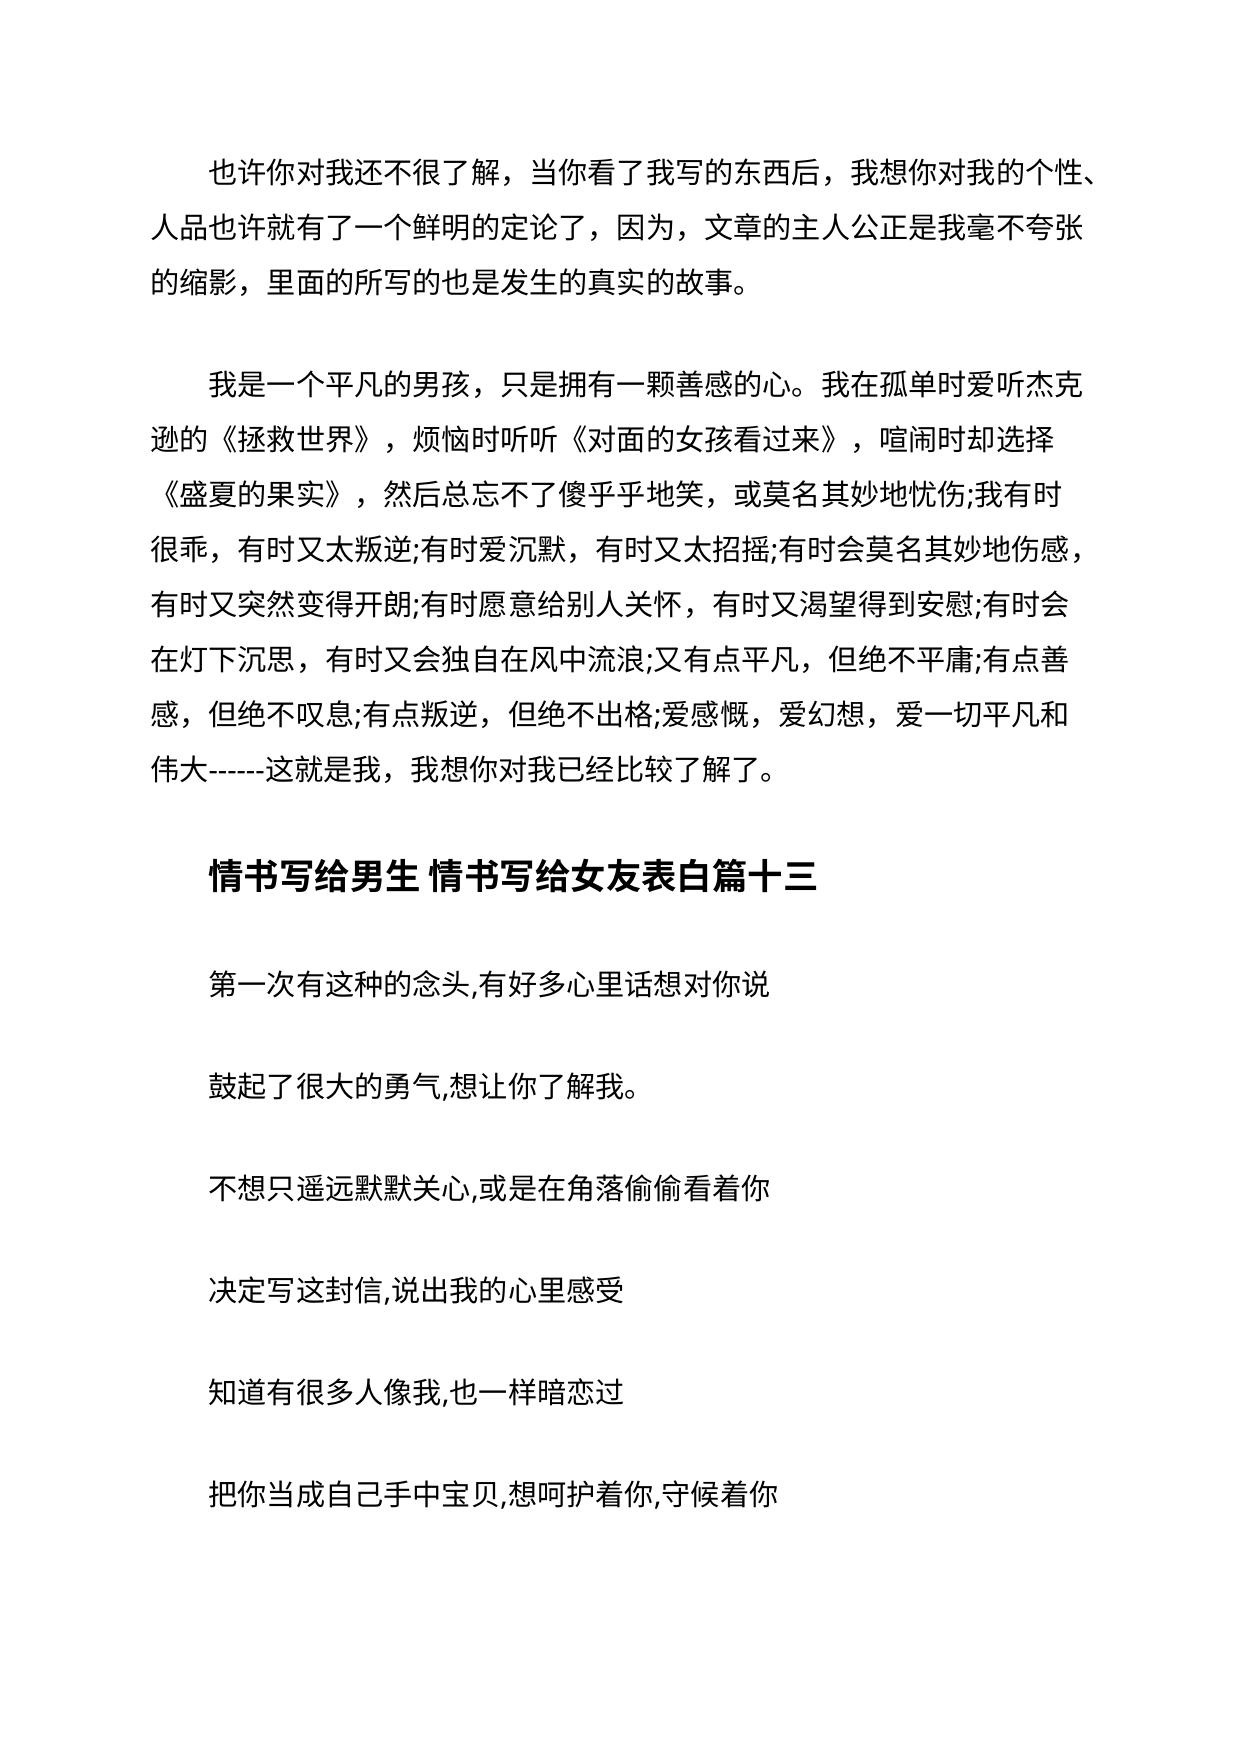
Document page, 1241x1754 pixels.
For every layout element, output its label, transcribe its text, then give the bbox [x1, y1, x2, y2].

text 也许你对我还不很了解，当你看了我写的东西后，我想你对我的个性、人品也许就有了一个鲜明的定论了，因为，文章的主人公正是我毫不夸张的缩影，里面的所写的也是发生的真实的故事。 [150, 150, 1090, 302]
text 不想只遥远默默关心,或是在角落偷偷看着你 [150, 1166, 1090, 1208]
text 知道有很多人像我,也一样暗恋过 [150, 1370, 1090, 1412]
text 把你当成自己手中宝贝,想呵护着你,守候着你 [150, 1472, 1090, 1514]
text 情书写给男生 情书写给女友表白篇十三 [150, 848, 1090, 899]
text 鼓起了很大的勇气,想让你了解我。 [150, 1064, 1090, 1106]
text 决定写这封信,说出我的心里感受 [150, 1268, 1090, 1310]
text 我是一个平凡的男孩，只是拥有一颗善感的心。我在孤单时爱听杰克逊的《拯救世界》，烦恼时听听《对面的女孩看过来》，喧闹时却选择《盛夏的果实》，然后总忘不了傻乎乎地笑，或莫名其妙地忧伤;我有时很乖，有时又太叛逆;有时爱沉默，有时又太招摇;有时会莫名其妙地伤感，有时又突然变得开朗;有时愿意给别人关怀，有时又渴望得到安慰;有时会在灯下沉思，有时又会独自在风中流浪;又有点平凡，但绝不平庸;有点善感，但绝不叹息;有点叛逆，但绝不出格;爱感慨，爱幻想，爱一切平凡和伟大------这就是我，我想你对我已经比较了解了。 [150, 362, 1090, 789]
text 第一次有这种的念头,有好多心里话想对你说 [150, 962, 1090, 1004]
